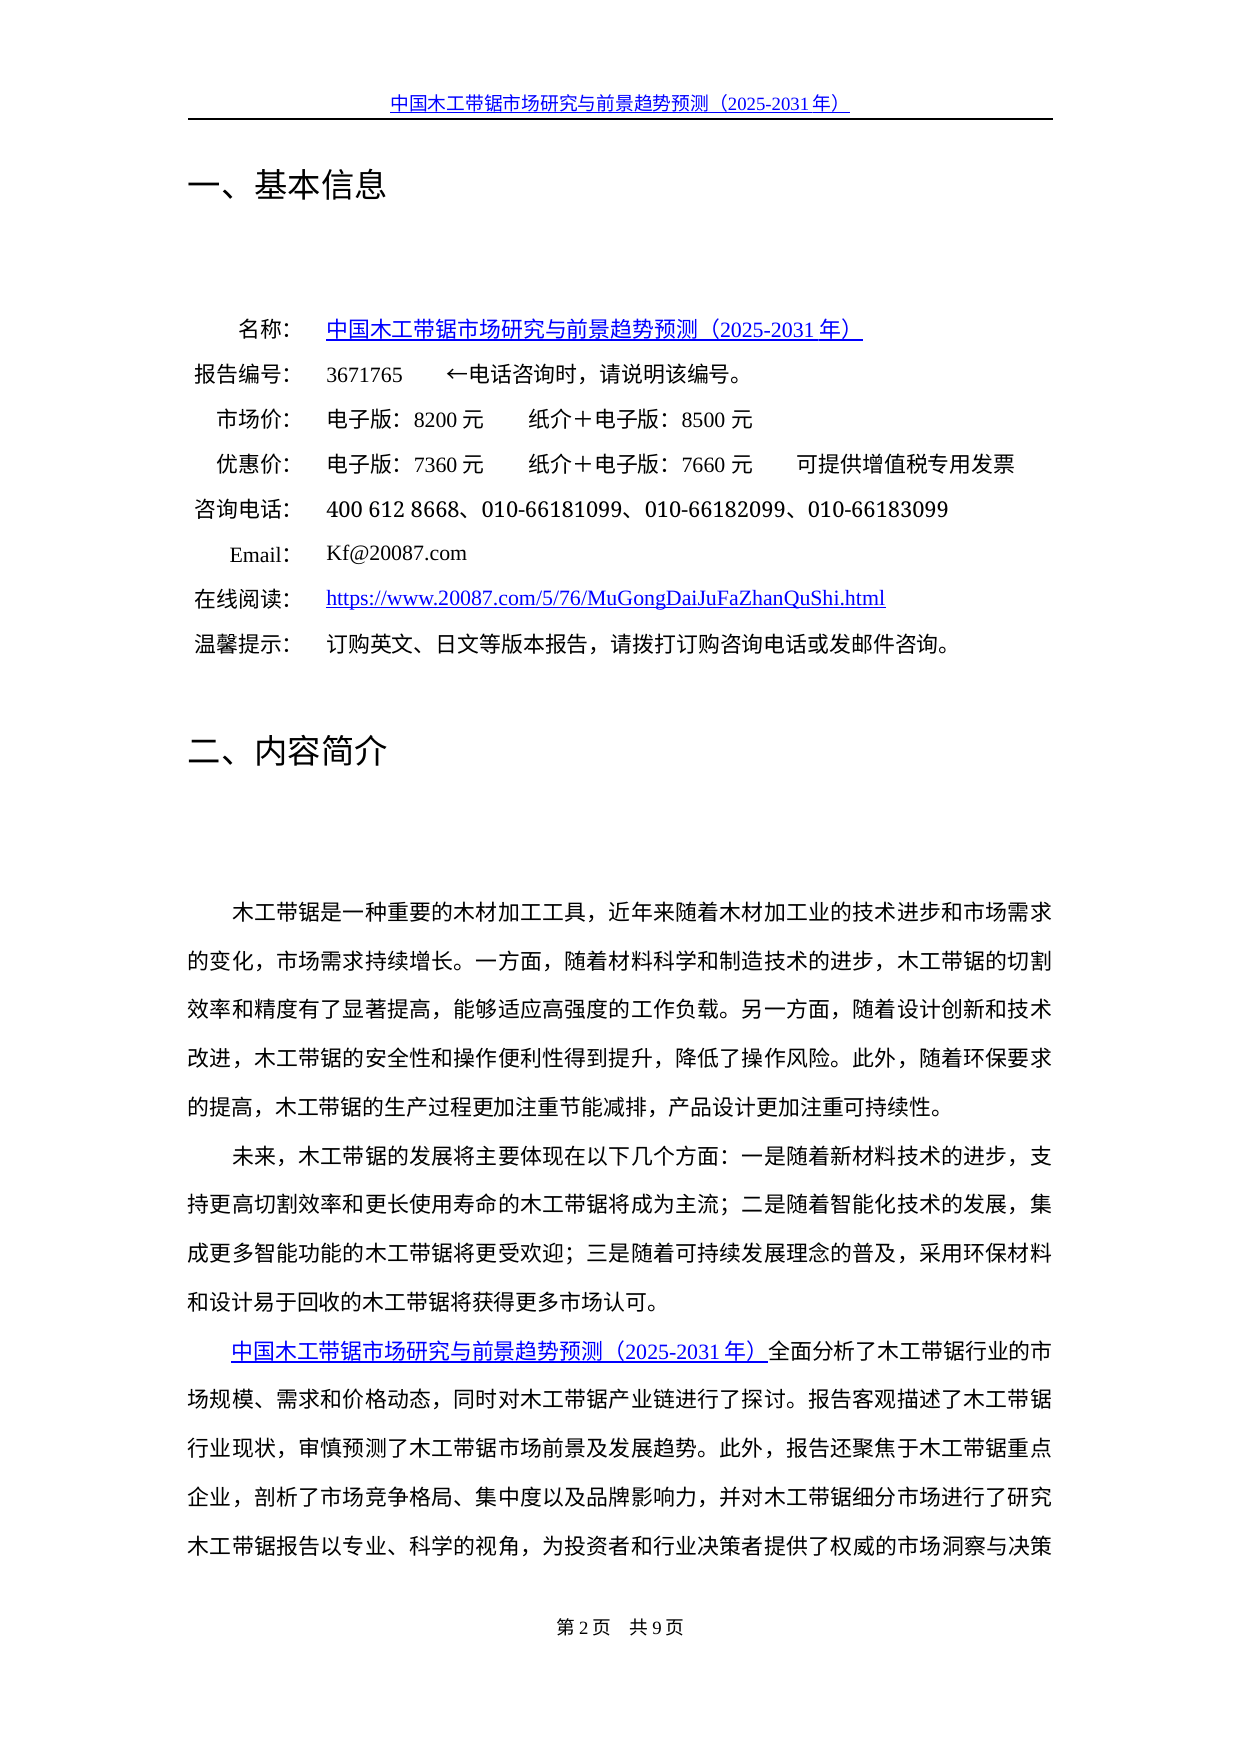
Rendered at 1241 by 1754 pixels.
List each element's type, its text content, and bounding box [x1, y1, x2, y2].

table_cell 温馨提示： [167, 627, 315, 672]
table_cell 电子版：7360 元 纸介＋电子版：7660 元 可提供增值税专用发票 [315, 447, 1073, 492]
table_cell 订购英文、日文等版本报告，请拨打订购咨询电话或发邮件咨询。 [315, 627, 1073, 672]
title 二、内容简介 [187, 717, 1053, 782]
table_cell 咨询电话： [167, 492, 315, 537]
table_cell 400 612 8668、010-66181099、010-66182099、010-66183099 [315, 492, 1073, 537]
table_cell Email： [167, 537, 315, 582]
table_cell Kf@20087.com [315, 537, 1073, 582]
table_cell 电子版：8200 元 纸介＋电子版：8500 元 [315, 402, 1073, 447]
table_header 名称： [167, 312, 315, 357]
table_cell [315, 582, 1073, 627]
table_cell 3671765 ←电话咨询时，请说明该编号。 [315, 357, 1073, 402]
title 一、基本信息 [187, 150, 1053, 215]
table_cell 优惠价： [167, 447, 315, 492]
table_cell 市场价： [167, 402, 315, 447]
table_cell 报告编号： [167, 357, 315, 402]
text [187, 894, 1053, 1561]
table_header 中国木工带锯市场研究与前景趋势预测（2025-2031年） [315, 312, 1073, 357]
table_cell 在线阅读： [167, 582, 315, 627]
